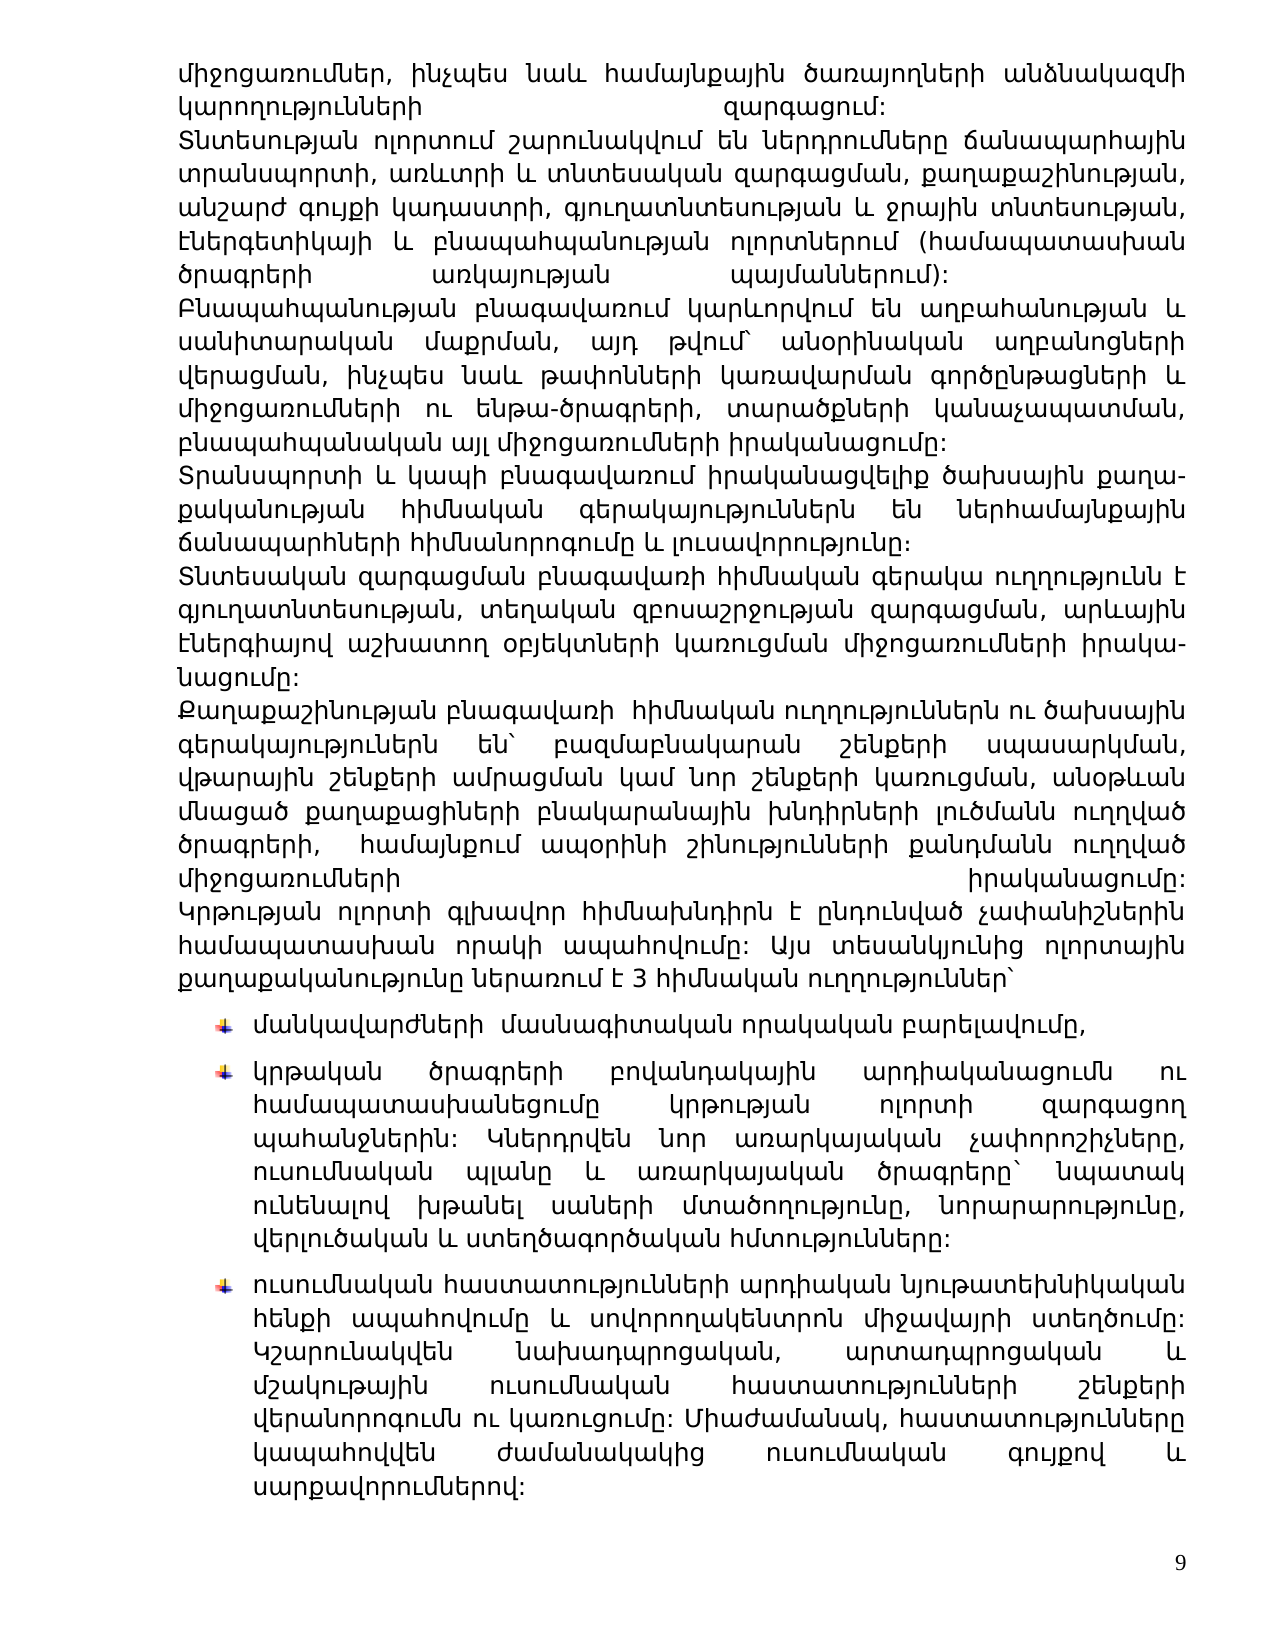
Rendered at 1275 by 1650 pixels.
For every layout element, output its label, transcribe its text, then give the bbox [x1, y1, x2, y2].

list մանկավարժների մասնագիտական որակական բարելավումը, [215, 1011, 1186, 1040]
list կրթական ծրագրերի բովանդակային արդիականացումն ու համապատասխանեցումը կրթության ոլորտի զարգացող պահանջներին: Կներդրվեն նոր առարկայական չափորոշիչները, ուսումնական պլանը և առարկայական ծրագրերը` նպատակ ունենալով խթանել սաների մտածողությունը, նորարարությունը, վերլուծական և ստեղծագործական հմտությունները: [215, 1057, 1186, 1254]
list ուսումնական հաստատությունների արդիական նյութատեխնիկական հենքի ապահովումը և սովորողակենտրոն միջավայրի ստեղծումը: Կշարունակվեն նախադպրոցական, արտադպրոցական և մշակութային ուսումնական հաստատությունների շենքերի վերանորոգումն ու կառուցումը: Միաժամանակ, հաստատությունները կապահովվեն ժամանակակից ուսումնական գույքով և սարքավորումներով: [215, 1271, 1186, 1501]
picture [215, 1017, 233, 1034]
picture [215, 1063, 233, 1080]
picture [215, 1277, 233, 1294]
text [177, 59, 1186, 994]
